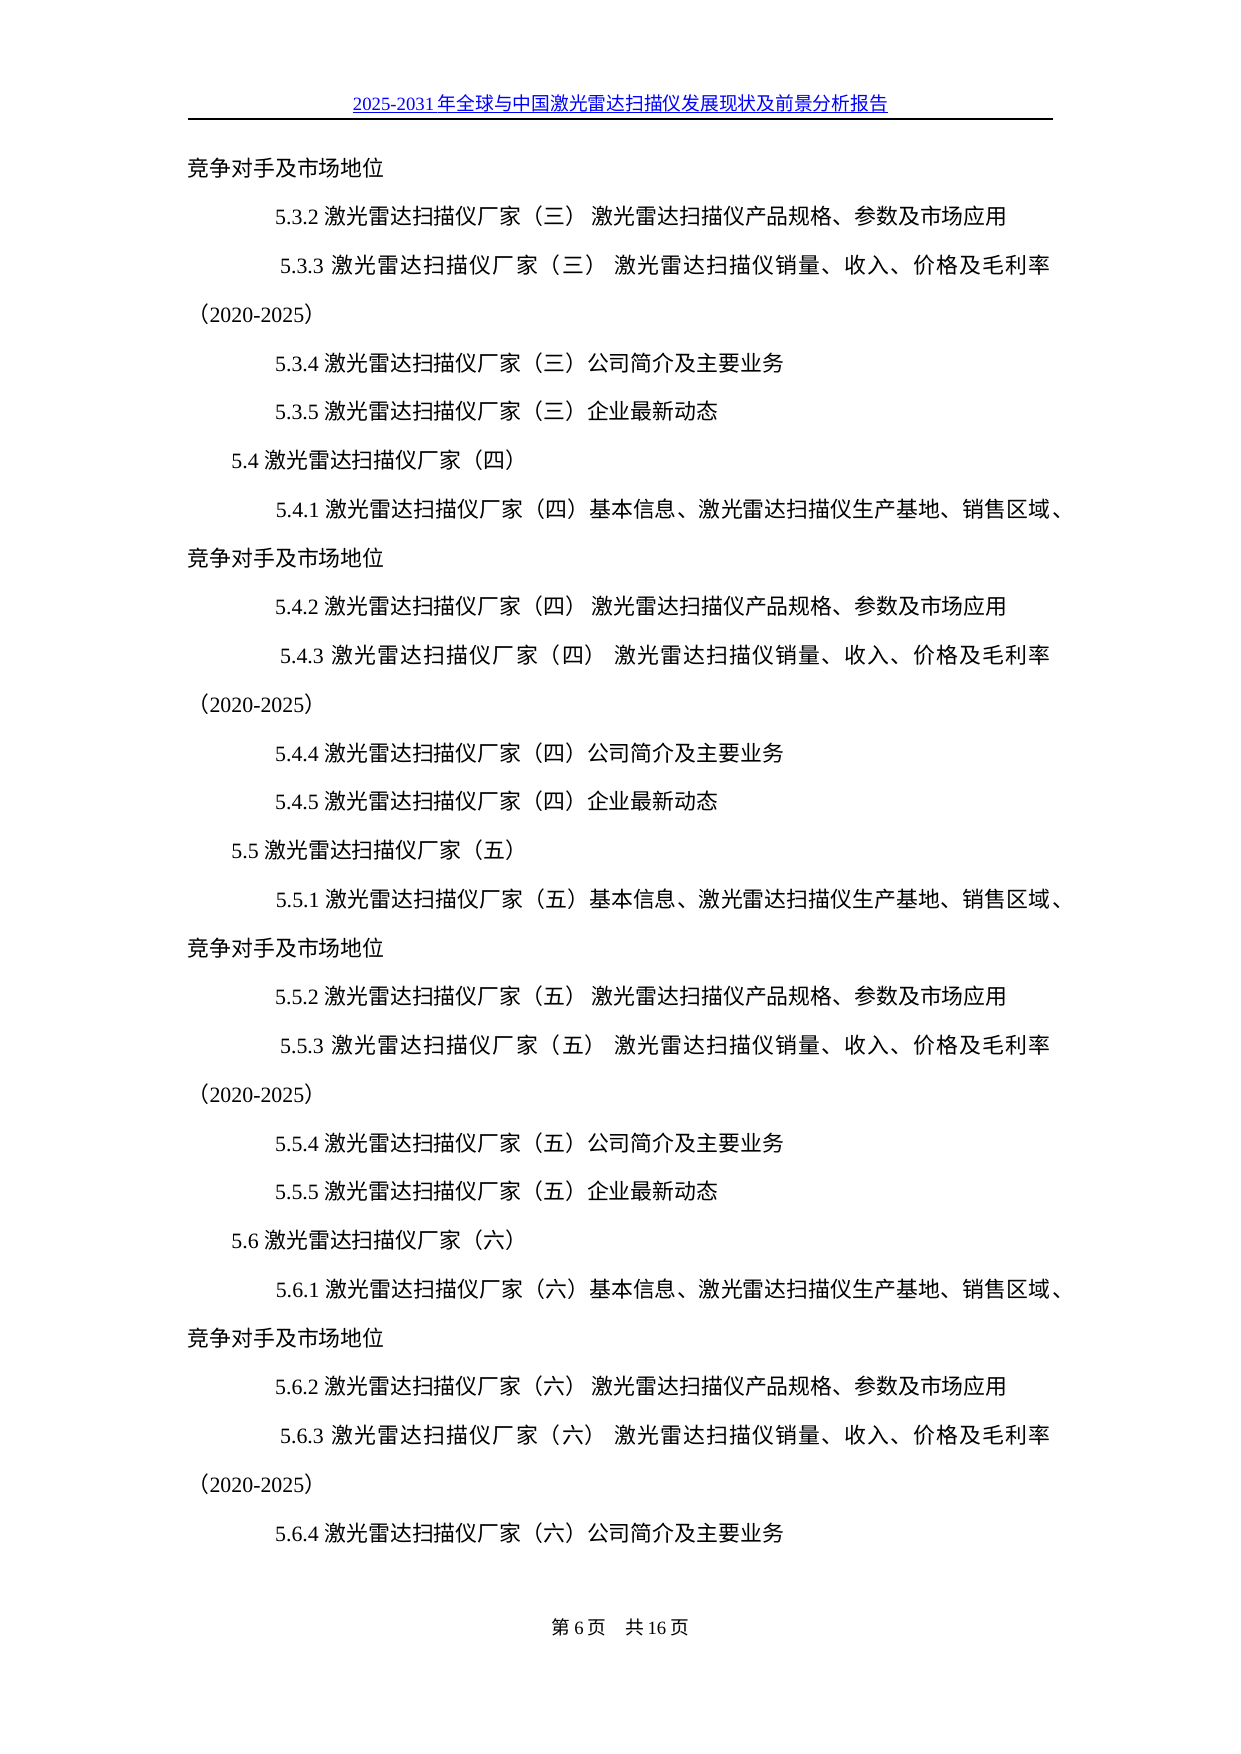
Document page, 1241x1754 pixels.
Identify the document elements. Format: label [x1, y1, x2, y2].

text [187, 150, 1053, 1548]
